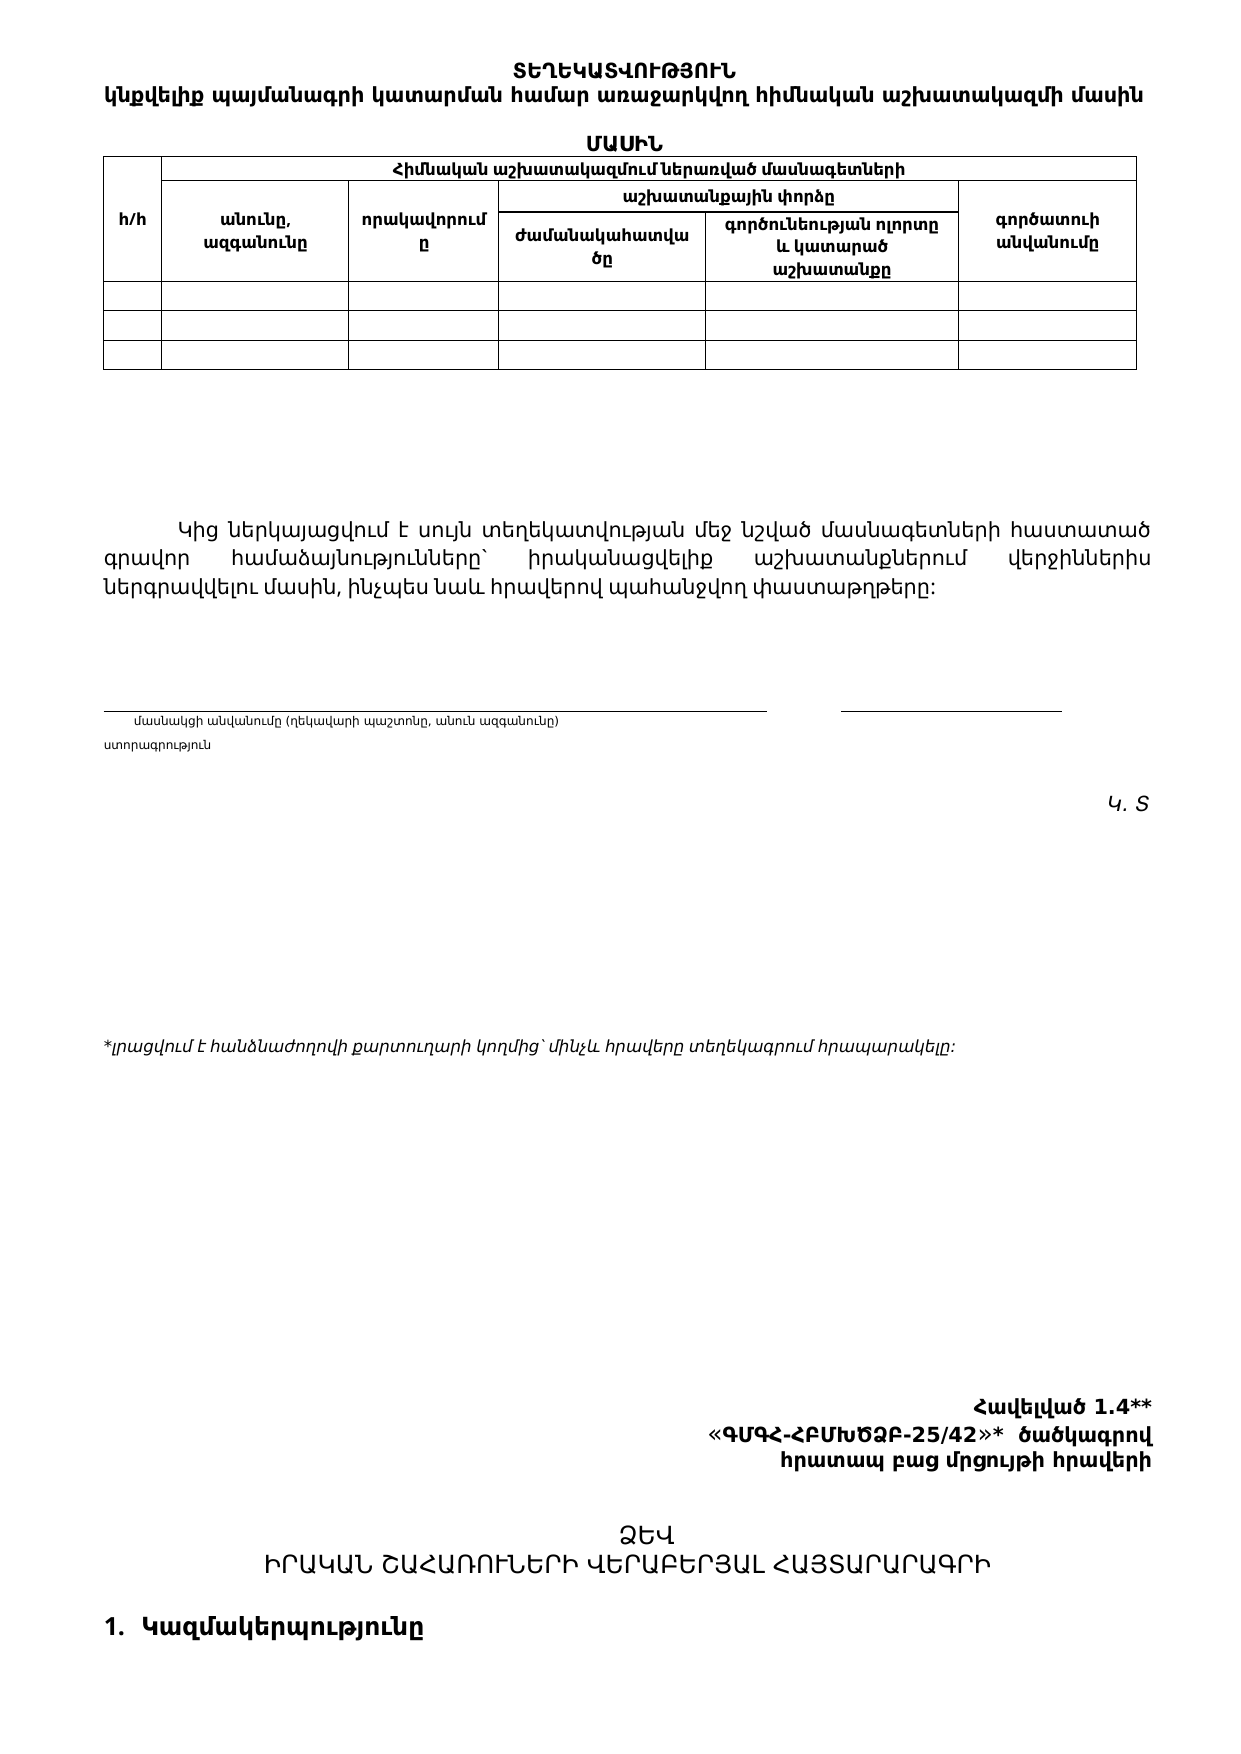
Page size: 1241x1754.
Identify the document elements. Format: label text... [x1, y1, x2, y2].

table_cell [959, 341, 1136, 369]
text հրատապ բաց մրցույթի հրավերի [103, 1448, 1152, 1473]
table_cell [706, 341, 958, 369]
text Հավելված 1.4** [103, 1395, 1152, 1419]
table_cell [499, 282, 705, 310]
table_cell որակավորումը [349, 181, 498, 281]
table_cell [162, 282, 348, 310]
table_cell աշխատանքային փորձը [499, 181, 958, 211]
text կնքվելիք պայմանագրի կատարման համար առաջարկվող հիմնական աշխատակազմի մասին [97, 83, 1152, 108]
table_cell [959, 311, 1136, 339]
table_cell [104, 311, 161, 339]
table_cell անունը, ազգանունը [162, 181, 348, 281]
table_header Հիմնական աշխատակազմում ներառված մասնագետների [162, 157, 1136, 180]
text «ԳՄԳՀ-ՀԲՄԽԾՁԲ-25/42»* ծածկագրով [103, 1419, 1152, 1448]
table_cell գործունեության ոլորտը և կատարած աշխատանքը [706, 213, 958, 281]
table_cell [104, 341, 161, 369]
list Կազմակերպությունը [103, 1609, 1152, 1643]
table_cell [349, 311, 498, 339]
subtitle Կ. Տ [103, 792, 1152, 816]
table_cell [959, 282, 1136, 310]
text ՄԱՍԻՆ [97, 132, 1152, 156]
table_cell [706, 311, 958, 339]
table_cell գործատուի անվանումը [959, 181, 1136, 281]
table_cell [349, 282, 498, 310]
text մասնակցի անվանումը (ղեկավարի պաշտոնը, անուն ազգանունը) ստորագրություն [103, 714, 1152, 763]
table_cell [499, 311, 705, 339]
text Կից ներկայացվում է սույն տեղեկատվության մեջ նշված մասնագետների հաստատած գրավոր համաձայնությունները` իրականացվելիք աշխատանքներում վերջիններիս ներգրավվելու մասին, ինչպես նաև հրավերով պահանջվող փաստաթղթերը: [103, 515, 1152, 600]
text *լրացվում է հանձնաժողովի քարտուղարի կողմից` մինչև հրավերը տեղեկագրում հրապարակելը: [103, 1034, 1152, 1057]
table_cell [162, 311, 348, 339]
table_cell [162, 341, 348, 369]
table_cell ժամանակահատվածը [499, 213, 705, 281]
text ՏԵՂԵԿԱՏՎՈՒԹՅՈՒՆ [97, 59, 1152, 83]
text ՁԵՎ [103, 1521, 1152, 1550]
table_cell [499, 341, 705, 369]
table_cell [104, 282, 161, 310]
table_cell [706, 282, 958, 310]
table_header հ/հ [104, 157, 161, 281]
table_cell [349, 341, 498, 369]
text ԻՐԱԿԱՆ ՇԱՀԱՌՈՒՆԵՐԻ ՎԵՐԱԲԵՐՅԱԼ ՀԱՅՏԱՐԱՐԱԳՐԻ [103, 1550, 1152, 1579]
